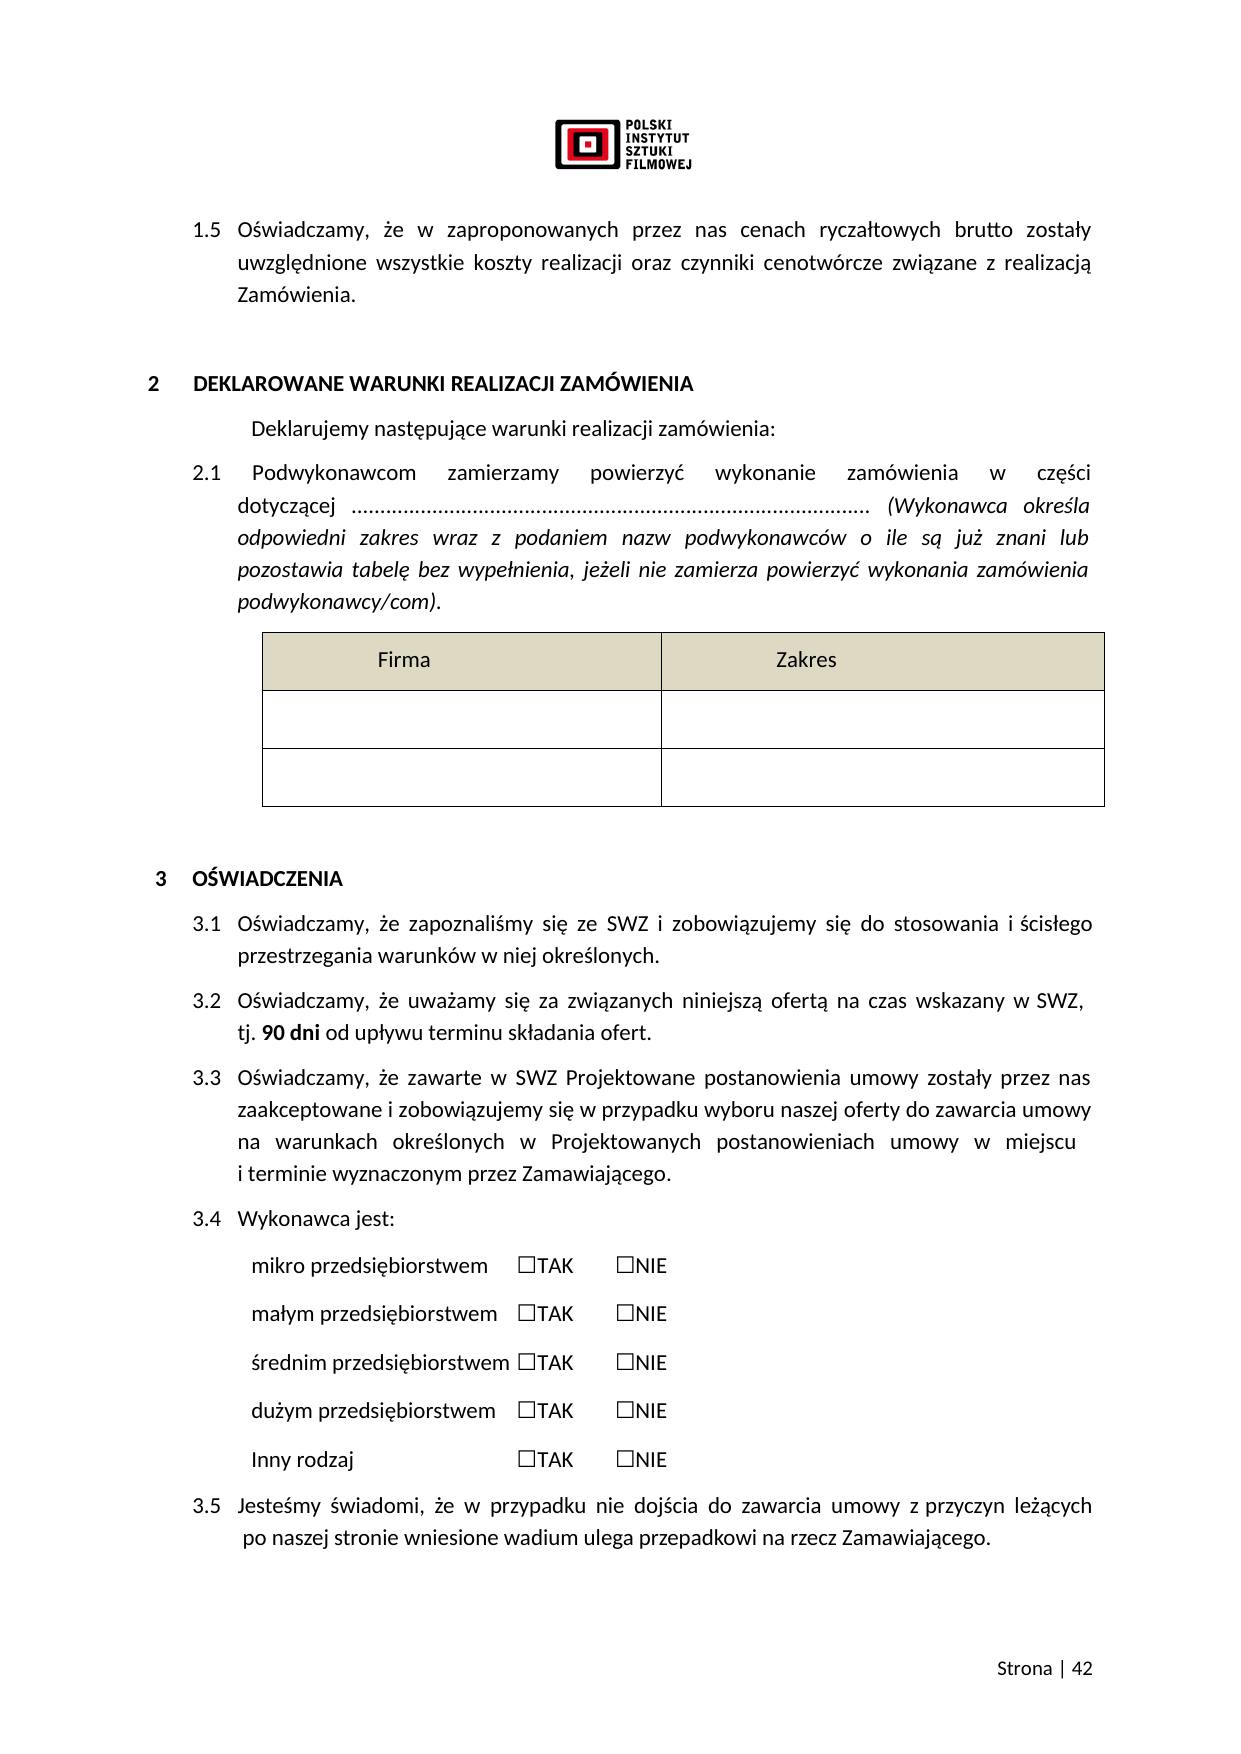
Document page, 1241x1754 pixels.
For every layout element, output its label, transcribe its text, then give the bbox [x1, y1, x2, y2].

list Oświadczamy, że zapoznaliśmy się ze SWZ i zobowiązujemy się do stosowania i ścisłego przestrzegania warunków w niej określonych. [192, 909, 1092, 969]
text 2.1 Podwykonawcom zamierzamy powierzyć wykonanie zamówienia w części dotyczącej .......................................................................................... (Wykonawca określa odpowiedni zakres wraz z podaniem nazw podwykonawców o ile są już znani lub pozostawia tabelę bez wypełnienia, jeżeli nie zamierza powierzyć wykonania zamówienia podwykonawcy/com). [192, 458, 1092, 615]
table_header Firma [263, 633, 661, 690]
text Inny rodzaj ☐TAK ☐NIE [251, 1442, 1092, 1474]
list Wykonawca jest: [192, 1204, 1092, 1232]
table_cell [263, 691, 661, 748]
text średnim przedsiębiorstwem ☐TAK ☐NIE [251, 1346, 1092, 1377]
list OŚWIADCZENIA [155, 864, 1092, 892]
table_cell [662, 749, 1104, 806]
list DEKLAROWANE WARUNKI REALIZACJI ZAMÓWIENIA [148, 369, 1092, 397]
list Jesteśmy świadomi, że w przypadku nie dojścia do zawarcia umowy z przyczyn leżących po naszej stronie wniesione wadium ulega przepadkowi na rzecz Zamawiającego. [192, 1491, 1092, 1551]
picture [513, 73, 727, 216]
list Oświadczamy, że zawarte w SWZ Projektowane postanowienia umowy zostały przez nas zaakceptowane i zobowiązujemy się w przypadku wyboru naszej oferty do zawarcia umowy na warunkach określonych w Projektowanych postanowieniach umowy w miejscu i terminie wyznaczonym przez Zamawiającego. [192, 1063, 1092, 1187]
list Oświadczamy, że uważamy się za związanych niniejszą ofertą na czas wskazany w SWZ, tj. 90 dni od upływu terminu składania ofert. [192, 986, 1092, 1046]
text Deklarujemy następujące warunki realizacji zamówienia: [251, 414, 1092, 442]
table_cell [662, 691, 1104, 748]
text małym przedsiębiorstwem ☐TAK ☐NIE [251, 1297, 1067, 1328]
text mikro przedsiębiorstwem ☐TAK ☐NIE [251, 1249, 1067, 1280]
list Oświadczamy, że w zaproponowanych przez nas cenach ryczałtowych brutto zostały uwzględnione wszystkie koszty realizacji oraz czynniki cenotwórcze związane z realizacją Zamówienia. [192, 215, 1092, 308]
table_cell [263, 749, 661, 806]
table_header Zakres [662, 633, 1104, 690]
text dużym przedsiębiorstwem ☐TAK ☐NIE [251, 1394, 1092, 1425]
